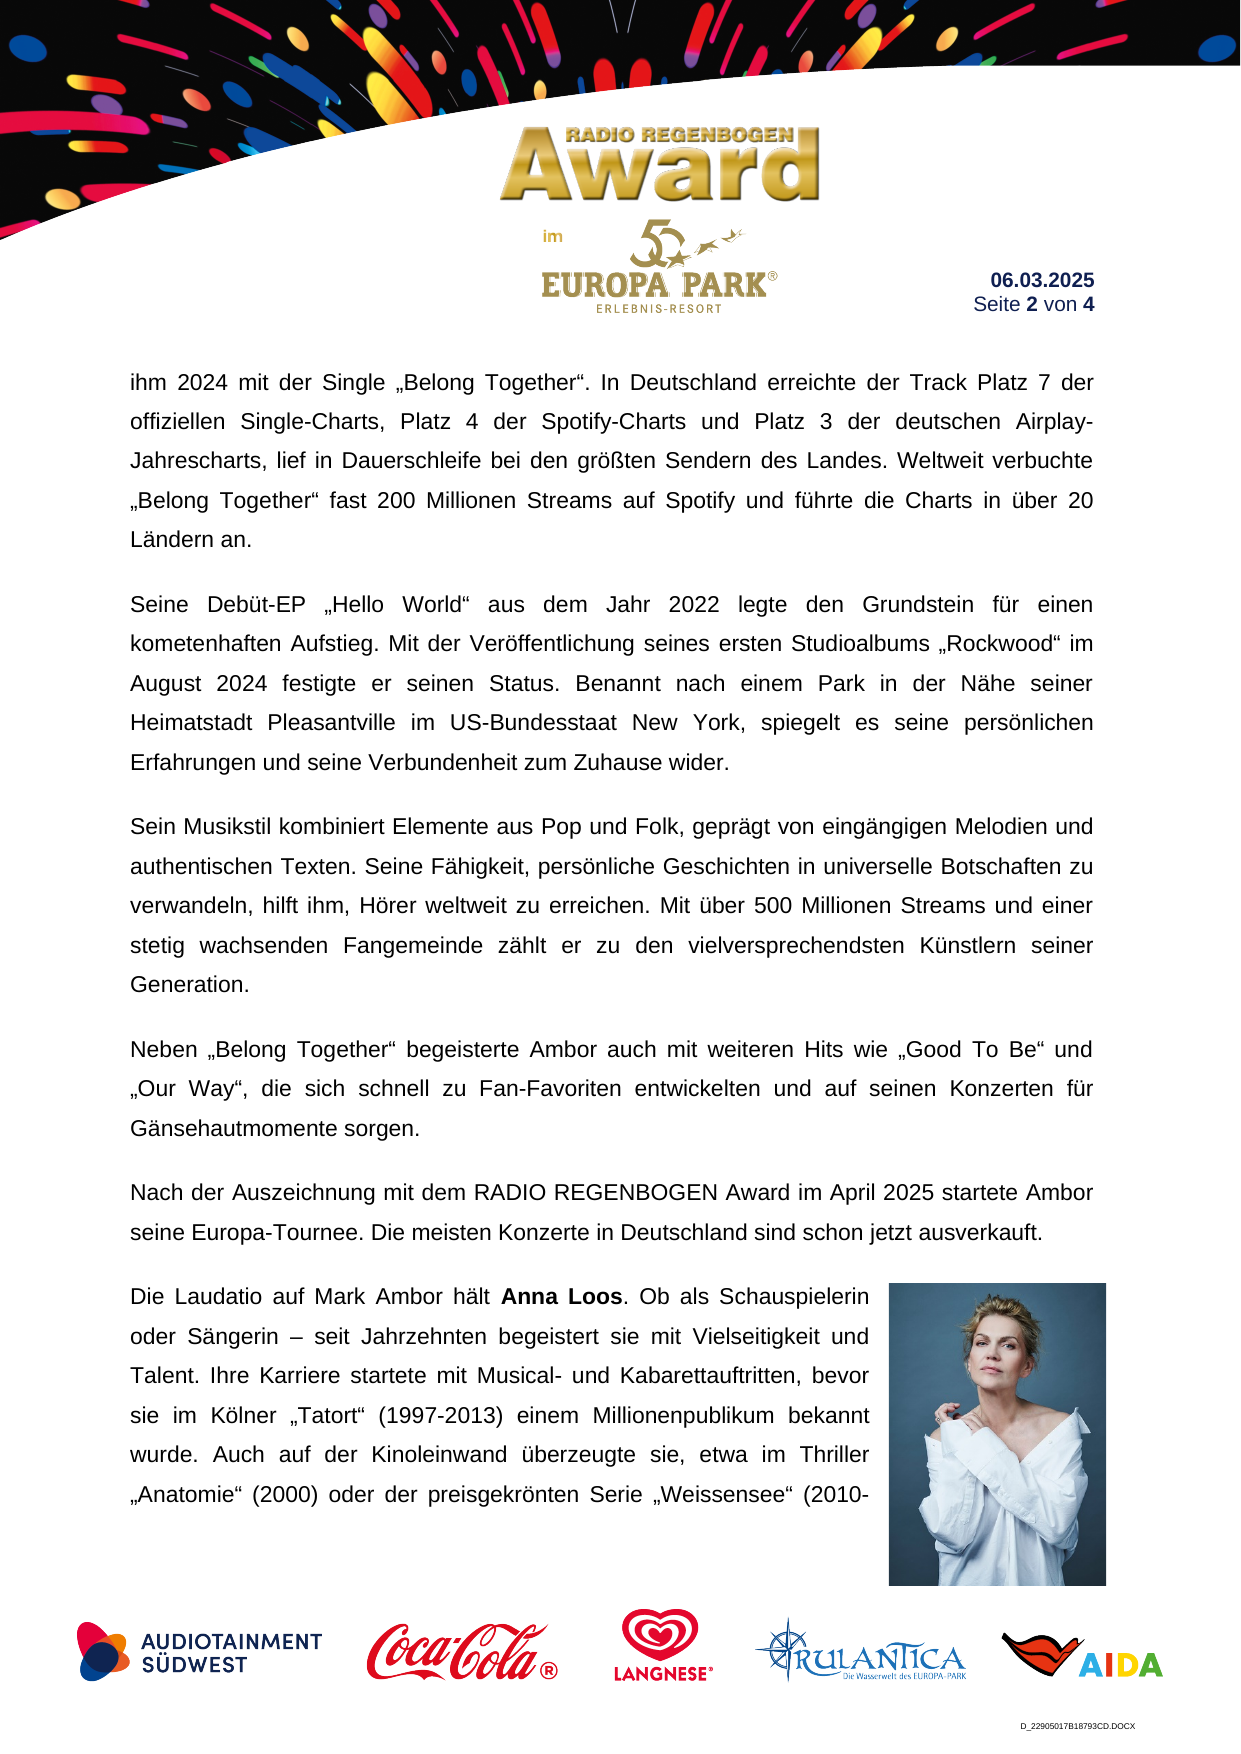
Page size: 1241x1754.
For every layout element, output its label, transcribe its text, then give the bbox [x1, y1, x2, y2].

text Seine Debüt-EP „Hello World“ aus dem Jahr 2022 legte den Grundstein für einen kometenhaften Aufstieg. Mit der Veröffentlichung seines ersten Studioalbums „Rockwood“ im August 2024 festigte er seinen Status. Benannt nach einem Park in der Nähe seiner Heimatstadt Pleasantville im US-Bundesstaat New York, spiegelt es seine persönlichen Erfahrungen und seine Verbundenheit zum Zuhause wider. [130, 591, 1094, 775]
text Nach der Auszeichnung mit dem RADIO REGENBOGEN Award im April 2025 startete Ambor seine Europa-Tournee. Die meisten Konzerte in Deutschland sind schon jetzt ausverkauft. [130, 1179, 1094, 1245]
text Sein Musikstil kombiniert Elemente aus Pop und Folk, geprägt von eingängigen Melodien und authentischen Texten. Seine Fähigkeit, persönliche Geschichten in universelle Botschaften zu verwandeln, hilft ihm, Hörer weltweit zu erreichen. Mit über 500 Millionen Streams und einer stetig wachsenden Fangemeinde zählt er zu den vielversprechendsten Künstlern seiner Generation. [130, 813, 1094, 998]
picture [0, 0, 1241, 326]
picture [0, 1283, 1239, 1752]
text Neben „Belong Together“ begeisterte Ambor auch mit weiteren Hits wie „Good To Be“ und „Our Way“, die sich schnell zu Fan-Favoriten entwickelten und auf seinen Konzerten für Gänsehautmomente sorgen. [130, 1036, 1094, 1141]
